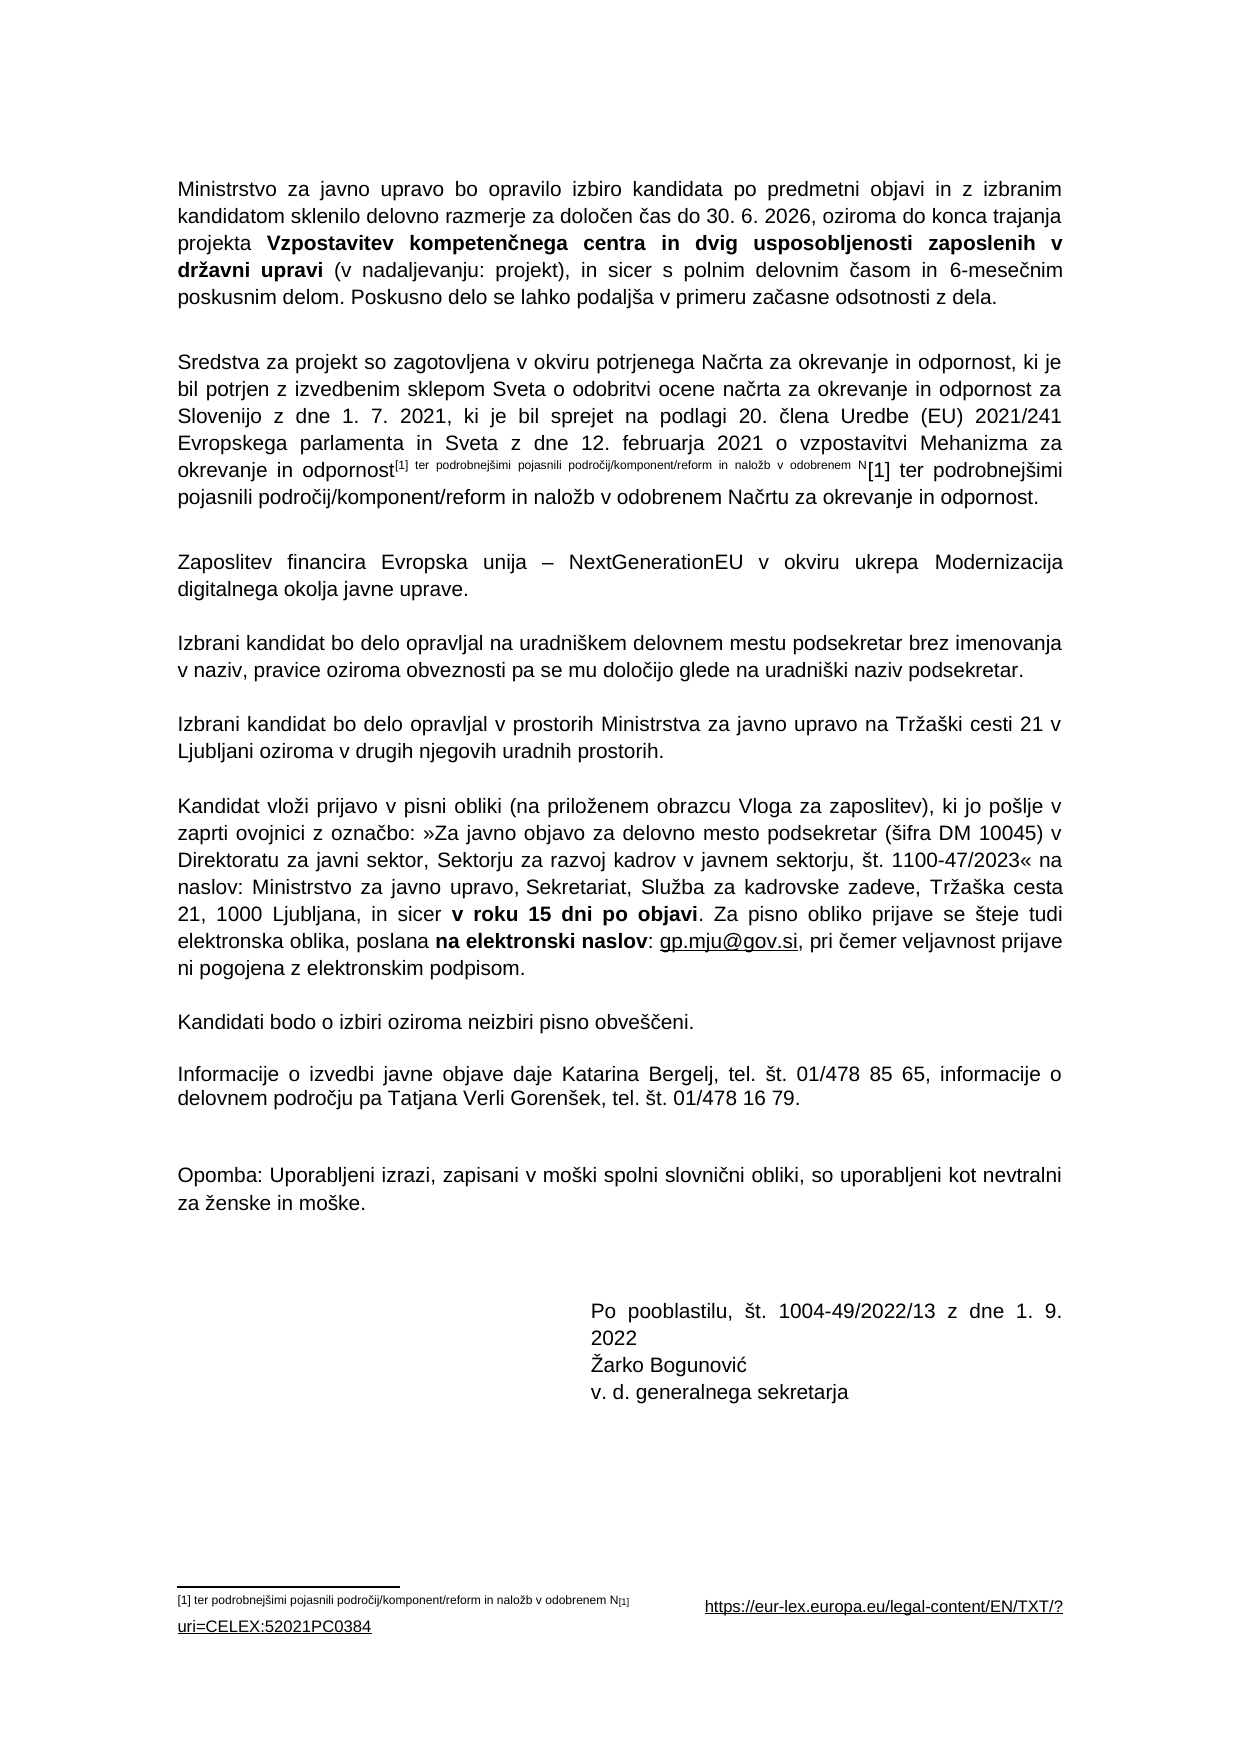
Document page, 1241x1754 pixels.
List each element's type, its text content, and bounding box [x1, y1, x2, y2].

text Izbrani kandidat bo delo opravljal v prostorih Ministrstva za javno upravo na Tržaški cesti 21 v Ljubljani oziroma v drugih njegovih uradnih prostorih. [177, 710, 1063, 764]
text Žarko Bogunović [591, 1351, 1063, 1378]
text Kandidat vloži prijavo v pisni obliki (na priloženem obrazcu Vloga za zaposlitev), ki jo pošlje v zaprti ovojnici z označbo: »Za javno objavo za delovno mesto podsekretar (šifra DM 10045) v Direktoratu za javni sektor, Sektorju za razvoj kadrov v javnem sektorju, št. 1100-47/2023« na naslov: Ministrstvo za javno upravo, Sekretariat, Služba za kadrovske zadeve, Tržaška cesta 21, 1000 Ljubljana, in sicer v roku 15 dni po objavi. Za pisno obliko prijave se šteje tudi elektronska oblika, poslana na elektronski naslov: gp.mju@gov.si, pri čemer veljavnost prijave ni pogojena z elektronskim podpisom. [177, 791, 1063, 981]
text v. d. generalnega sekretarja [576, 1378, 1063, 1405]
text Zaposlitev financira Evropska unija – NextGenerationEU v okviru ukrepa Modernizacija digitalnega okolja javne uprave. [177, 548, 1063, 602]
text Ministrstvo za javno upravo bo opravilo izbiro kandidata po predmetni objavi in z izbranim kandidatom sklenilo delovno razmerje za določen čas do 30. 6. 2026, oziroma do konca trajanja projekta Vzpostavitev kompetenčnega centra in dvig usposobljenosti zaposlenih v državni upravi (v nadaljevanju: projekt), in sicer s polnim delovnim časom in 6-mesečnim poskusnim delom. Poskusno delo se lahko podaljša v primeru začasne odsotnosti z dela. [177, 175, 1063, 310]
text Izbrani kandidat bo delo opravljal na uradniškem delovnem mestu podsekretar brez imenovanja v naziv, pravice oziroma obveznosti pa se mu določijo glede na uradniški naziv podsekretar. [177, 629, 1063, 683]
text Kandidati bodo o izbiri oziroma neizbiri pisno obveščeni. [177, 1008, 1063, 1035]
text Sredstva za projekt so zagotovljena v okviru potrjenega Načrta za okrevanje in odpornost, ki je bil potrjen z izvedbenim sklepom Sveta o odobritvi ocene načrta za okrevanje in odpornost za Slovenijo z dne 1. 7. 2021, ki je bil sprejet na podlagi 20. člena Uredbe (EU) 2021/241 Evropskega parlamenta in Sveta z dne 12. februarja 2021 o vzpostavitvi Mehanizma za okrevanje in odpornost[1] ter podrobnejšimi pojasnili področij/komponent/reform in naložb v odobrenem Načrtu za okrevanje in odpornost. [177, 348, 1063, 510]
text Informacije o izvedbi javne objave daje Katarina Bergelj, tel. št. 01/478 85 65, informacije o delovnem področju pa Tatjana Verli Gorenšek, tel. št. 01/478 16 79. [177, 1062, 1063, 1110]
text Opomba: Uporabljeni izrazi, zapisani v moški spolni slovnični obliki, so uporabljeni kot nevtralni za ženske in moške. [177, 1161, 1063, 1215]
text Po pooblastilu, št. 1004-49/2022/13 z dne 1. 9. 2022 [591, 1297, 1063, 1351]
